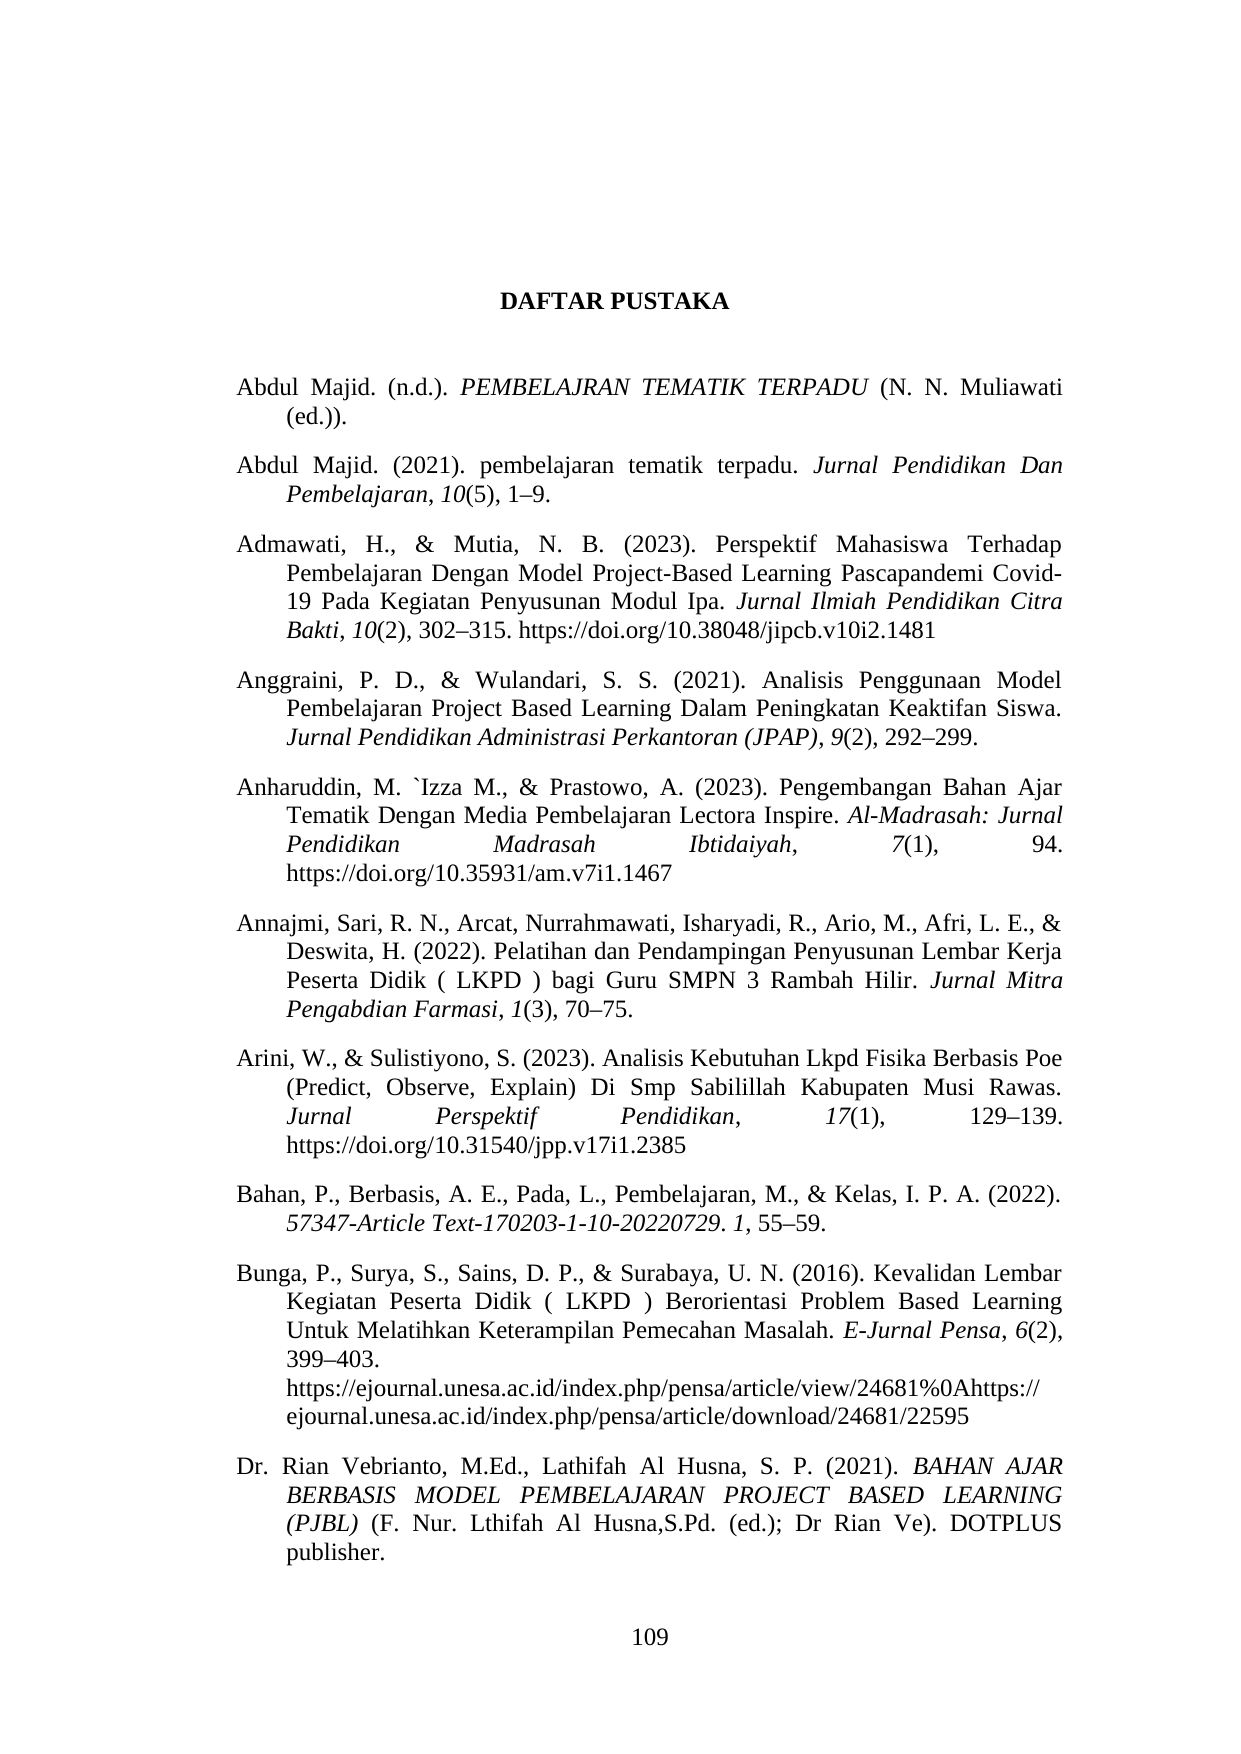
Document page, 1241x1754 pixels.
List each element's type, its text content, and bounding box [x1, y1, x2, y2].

text Anharuddin, M. `Izza M., & Prastowo, A. (2023). Pengembangan Bahan Ajar Tematik Dengan Media Pembelajaran Lectora Inspire. Al-Madrasah: Jurnal Pendidikan Madrasah Ibtidaiyah, 7(1), 94. https://doi.org/10.35931/am.v7i1.1467 [236, 772, 1063, 887]
text Anggraini, P. D., & Wulandari, S. S. (2021). Analisis Penggunaan Model Pembelajaran Project Based Learning Dalam Peningkatan Keaktifan Siswa. Jurnal Pendidikan Administrasi Perkantoran (JPAP), 9(2), 292–299. [236, 665, 1063, 751]
text Arini, W., & Sulistiyono, S. (2023). Analisis Kebutuhan Lkpd Fisika Berbasis Poe (Predict, Observe, Explain) Di Smp Sabilillah Kabupaten Musi Rawas. Jurnal Perspektif Pendidikan, 17(1), 129–139. https://doi.org/10.31540/jpp.v17i1.2385 [236, 1043, 1063, 1158]
text Bahan, P., Berbasis, A. E., Pada, L., Pembelajaran, M., & Kelas, I. P. A. (2022). 57347-Article Text-170203-1-10-20220729. 1, 55–59. [236, 1179, 1063, 1237]
text Bunga, P., Surya, S., Sains, D. P., & Surabaya, U. N. (2016). Kevalidan Lembar Kegiatan Peserta Didik ( LKPD ) Berorientasi Problem Based Learning Untuk Melatihkan Keterampilan Pemecahan Masalah. E-Jurnal Pensa, 6(2), 399–403. https://ejournal.unesa.ac.id/index.php/pensa/article/view/24681%0Ahttps://ejournal.unesa.ac.id/index.php/pensa/article/download/24681/22595 [236, 1258, 1063, 1430]
text Annajmi, Sari, R. N., Arcat, Nurrahmawati, Isharyadi, R., Ario, M., Afri, L. E., & Deswita, H. (2022). Pelatihan dan Pendampingan Penyusunan Lembar Kerja Peserta Didik ( LKPD ) bagi Guru SMPN 3 Rambah Hilir. Jurnal Mitra Pengabdian Farmasi, 1(3), 70–75. [236, 908, 1063, 1023]
text Admawati, H., & Mutia, N. B. (2023). Perspektif Mahasiswa Terhadap Pembelajaran Dengan Model Project-Based Learning Pascapandemi Covid-19 Pada Kegiatan Penyusunan Modul Ipa. Jurnal Ilmiah Pendidikan Citra Bakti, 10(2), 302–315. https://doi.org/10.38048/jipcb.v10i2.1481 [236, 529, 1063, 644]
text Dr. Rian Vebrianto, M.Ed., Lathifah Al Husna, S. P. (2021). BAHAN AJAR BERBASIS MODEL PEMBELAJARAN PROJECT BASED LEARNING (PJBL) (F. Nur. Lthifah Al Husna,S.Pd. (ed.); Dr Rian Ve). DOTPLUS publisher. [236, 1451, 1063, 1566]
subtitle DAFTAR PUSTAKA [236, 286, 1063, 315]
text Abdul Majid. (2021). pembelajaran tematik terpadu. Jurnal Pendidikan Dan Pembelajaran, 10(5), 1–9. [236, 451, 1063, 508]
text Abdul Majid. (n.d.). PEMBELAJRAN TEMATIK TERPADU (N. N. Muliawati (ed.)). [236, 372, 1063, 430]
